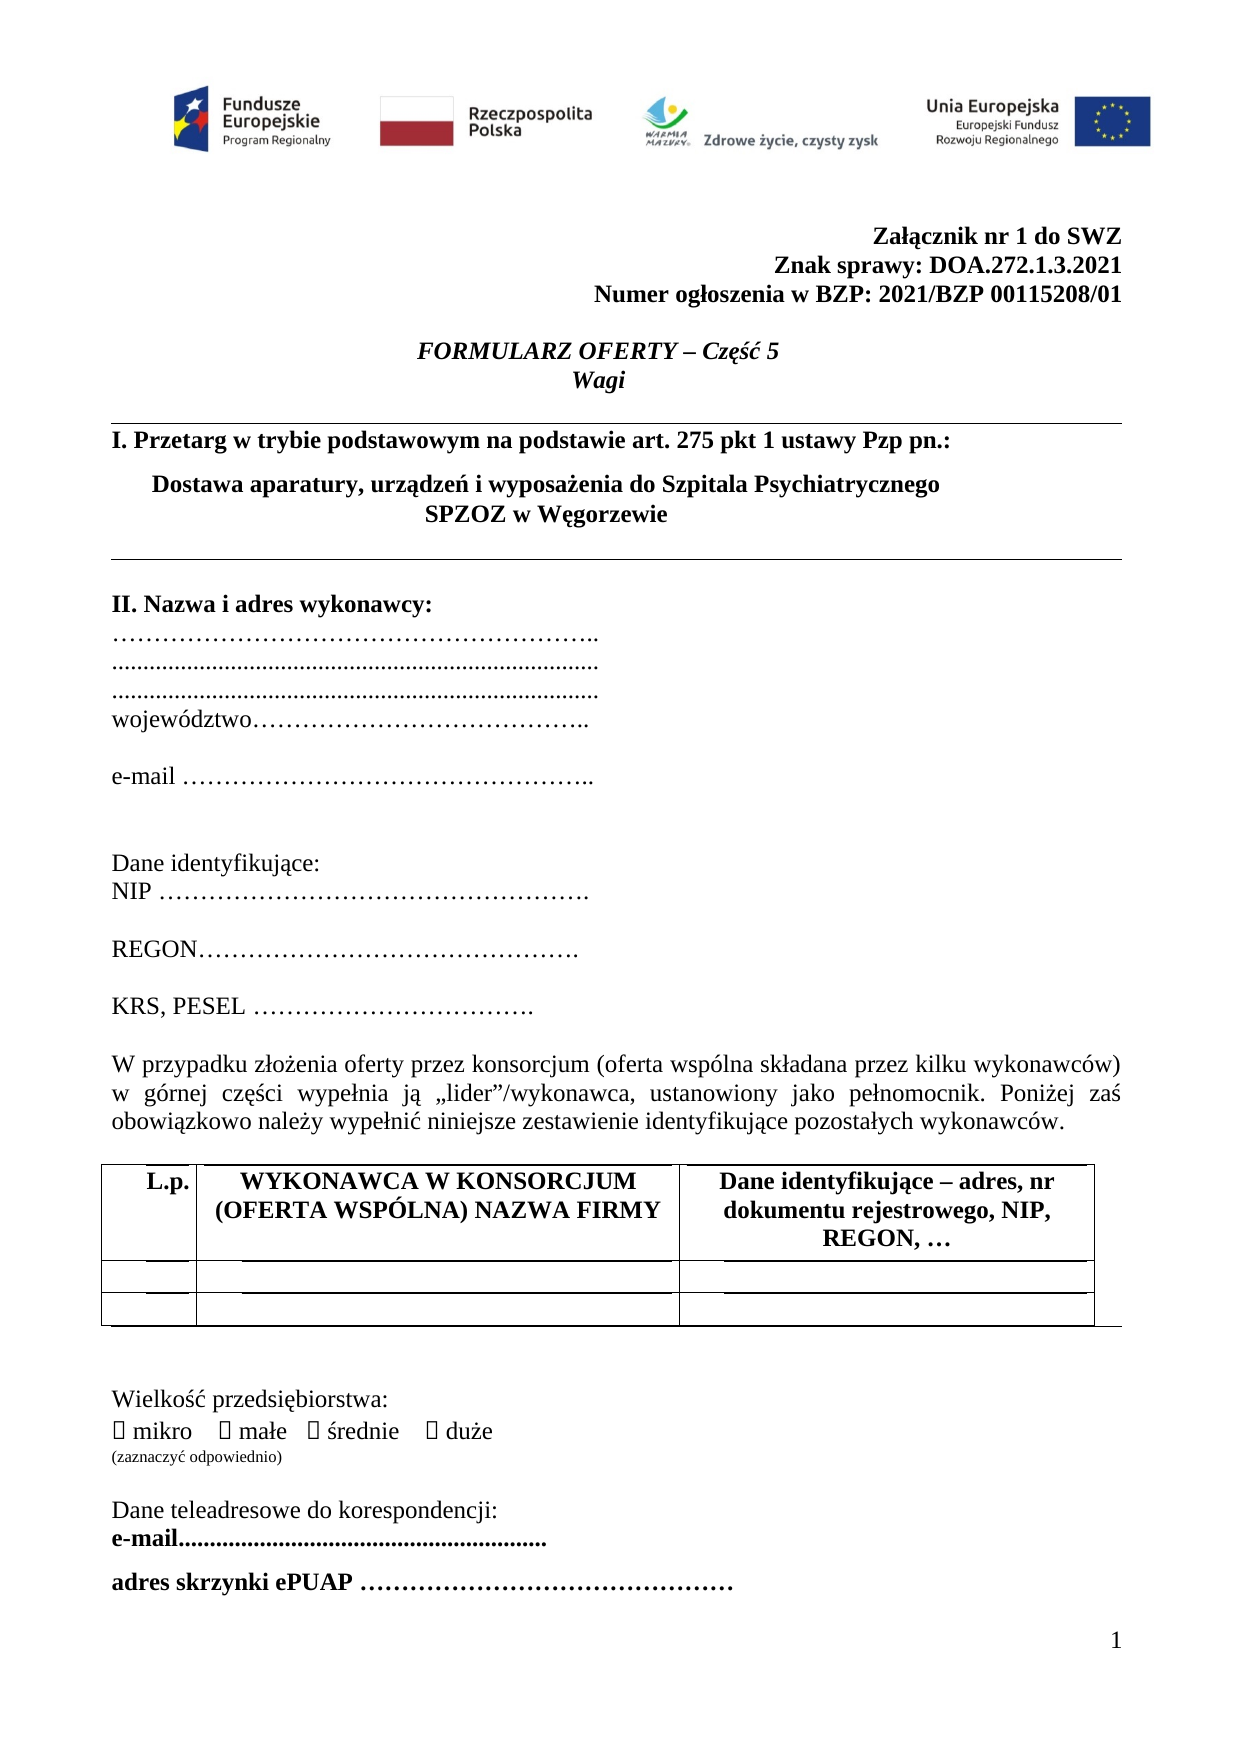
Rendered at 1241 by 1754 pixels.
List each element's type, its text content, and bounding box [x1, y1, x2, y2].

table_cell [680, 1293, 1094, 1324]
text NIP ……………………………………………. [111, 875, 1122, 905]
text Dostawa aparatury, urządzeń i wyposażenia do Szpitala Psychiatrycznego [74, 469, 1018, 497]
text adres skrzynki ePUAP ……………………………………… [111, 1566, 1122, 1595]
text (zaznaczyć odpowiednio) [111, 1446, 1122, 1466]
table_header L.p. [102, 1165, 196, 1260]
text województwo………………………………….. [111, 703, 1122, 733]
text e-mail ………………………………………….. [111, 760, 1122, 790]
text Wagi [74, 365, 1122, 394]
picture [137, 66, 1185, 169]
text REGON………………………………………. [111, 933, 1122, 963]
text I. Przetarg w trybie podstawowym na podstawie art. 275 pkt 1 ustawy Pzp pn.: [111, 424, 1122, 454]
text KRS, PESEL ……………………………. [111, 990, 1122, 1020]
text Załącznik nr 1 do SWZ [74, 221, 1122, 250]
table_header WYKONAWCA W KONSORCJUM (OFERTA WSPÓLNA) NAZWA FIRMY [197, 1165, 679, 1260]
text Dane teleadresowe do korespondencji: [111, 1494, 1122, 1522]
table_header Dane identyfikujące – adres, nr dokumentu rejestrowego, NIP, REGON, … [680, 1165, 1094, 1260]
table_cell [102, 1261, 196, 1292]
text Dane identyfikujące: [111, 847, 1122, 875]
table_cell [102, 1293, 196, 1324]
text FORMULARZ OFERTY – Część 5 [74, 336, 1122, 365]
text .............................................................................. [111, 645, 1122, 674]
table_cell [197, 1261, 679, 1292]
text II. Nazwa i adres wykonawcy: [111, 588, 1122, 617]
text Numer ogłoszenia w BZP: 2021/BZP 00115208/01 [74, 279, 1122, 307]
text  mikro  małe  średnie  duże [111, 1412, 1122, 1446]
text Wielkość przedsiębiorstwa: [111, 1383, 1122, 1412]
text ………………………………………………….. [111, 617, 1122, 645]
text W przypadku złożenia oferty przez konsorcjum (oferta wspólna składana przez kilku wykonawców) w górnej części wypełnia ją „lider”/wykonawca, ustanowiony jako pełnomocnik. Poniżej zaś obowiązkowo należy wypełnić niniejsze zestawienie identyfikujące pozostałych wykonawców. [111, 1048, 1122, 1135]
table_cell [680, 1261, 1094, 1292]
text SPZOZ w Węgorzewie [74, 499, 1018, 528]
text .............................................................................. [111, 674, 1122, 703]
table_cell [197, 1293, 679, 1324]
text e-mail........................................................... [111, 1522, 1122, 1552]
text Znak sprawy: DOA.272.1.3.2021 [74, 250, 1122, 279]
